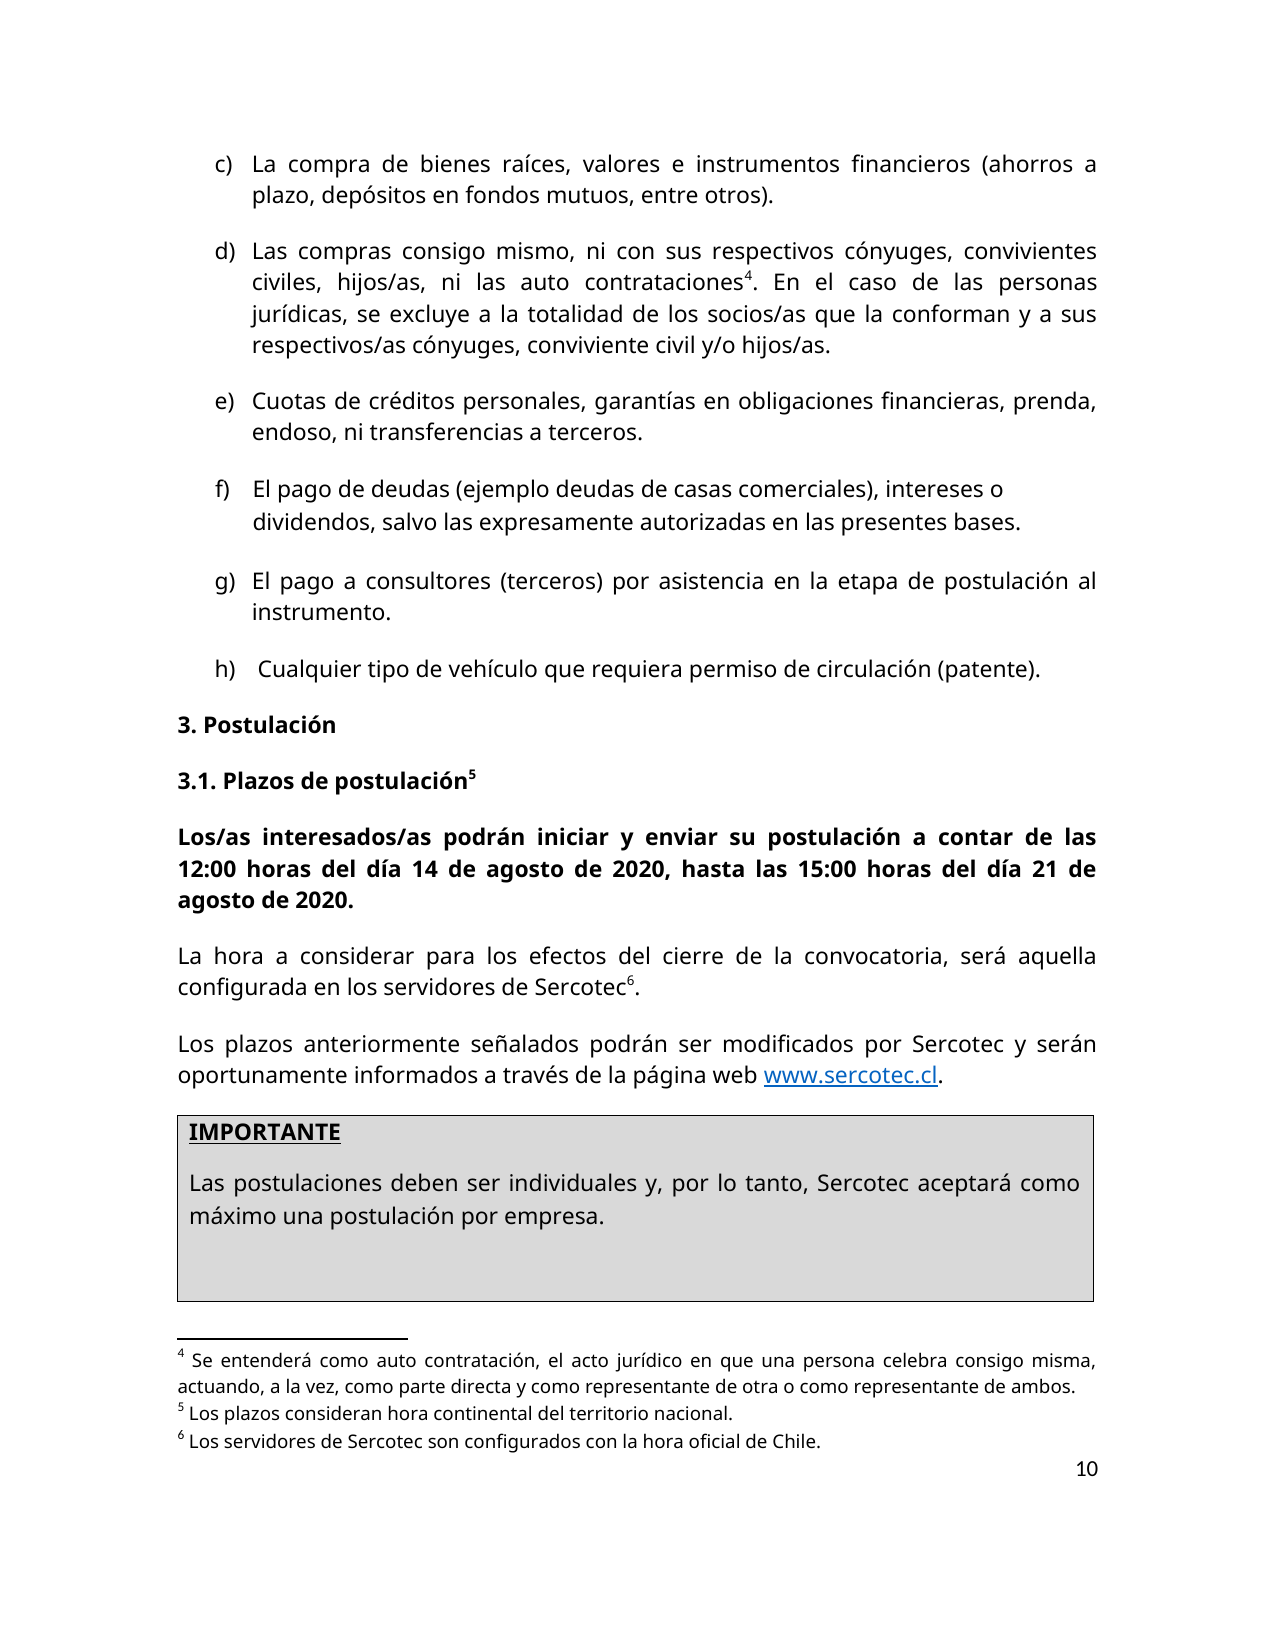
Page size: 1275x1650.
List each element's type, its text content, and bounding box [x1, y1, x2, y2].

list La compra de bienes raíces, valores e instrumentos financieros (ahorros a plazo, depósitos en fondos mutuos, entre otros). [214, 148, 1098, 210]
text Los plazos anteriormente señalados podrán ser modificados por Sercotec y serán oportunamente informados a través de la página web www.sercotec.cl. [177, 1028, 1098, 1090]
list El pago de deudas (ejemplo deudas de casas comerciales), intereses o dividendos, salvo las expresamente autorizadas en las presentes bases. [215, 473, 1098, 538]
list El pago a consultores (terceros) por asistencia en la etapa de postulación al instrumento. [214, 565, 1098, 628]
list Cualquier tipo de vehículo que requiera permiso de circulación (patente). [214, 653, 1098, 684]
list Cuotas de créditos personales, garantías en obligaciones financieras, prenda, endoso, ni transferencias a terceros. [214, 385, 1098, 448]
text La hora a considerar para los efectos del cierre de la convocatoria, será aquella configurada en los servidores de Sercotec. [177, 940, 1098, 1003]
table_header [178, 1116, 1093, 1301]
text 3.1. Plazos de postulación [177, 765, 1098, 796]
text 3. Postulación [177, 709, 1098, 740]
list Las compras consigo mismo, ni con sus respectivos cónyuges, convivientes civiles, hijos/as, ni las auto contrataciones. En el caso de las personas jurídicas, se excluye a la totalidad de los socios/as que la conforman y a sus respectivos/as cónyuges, conviviente civil y/o hijos/as. [214, 235, 1098, 360]
text Los/as interesados/as podrán iniciar y enviar su postulación a contar de las 12:00 horas del día 14 de agosto de 2020, hasta las 15:00 horas del día 21 de agosto de 2020. [177, 821, 1098, 915]
